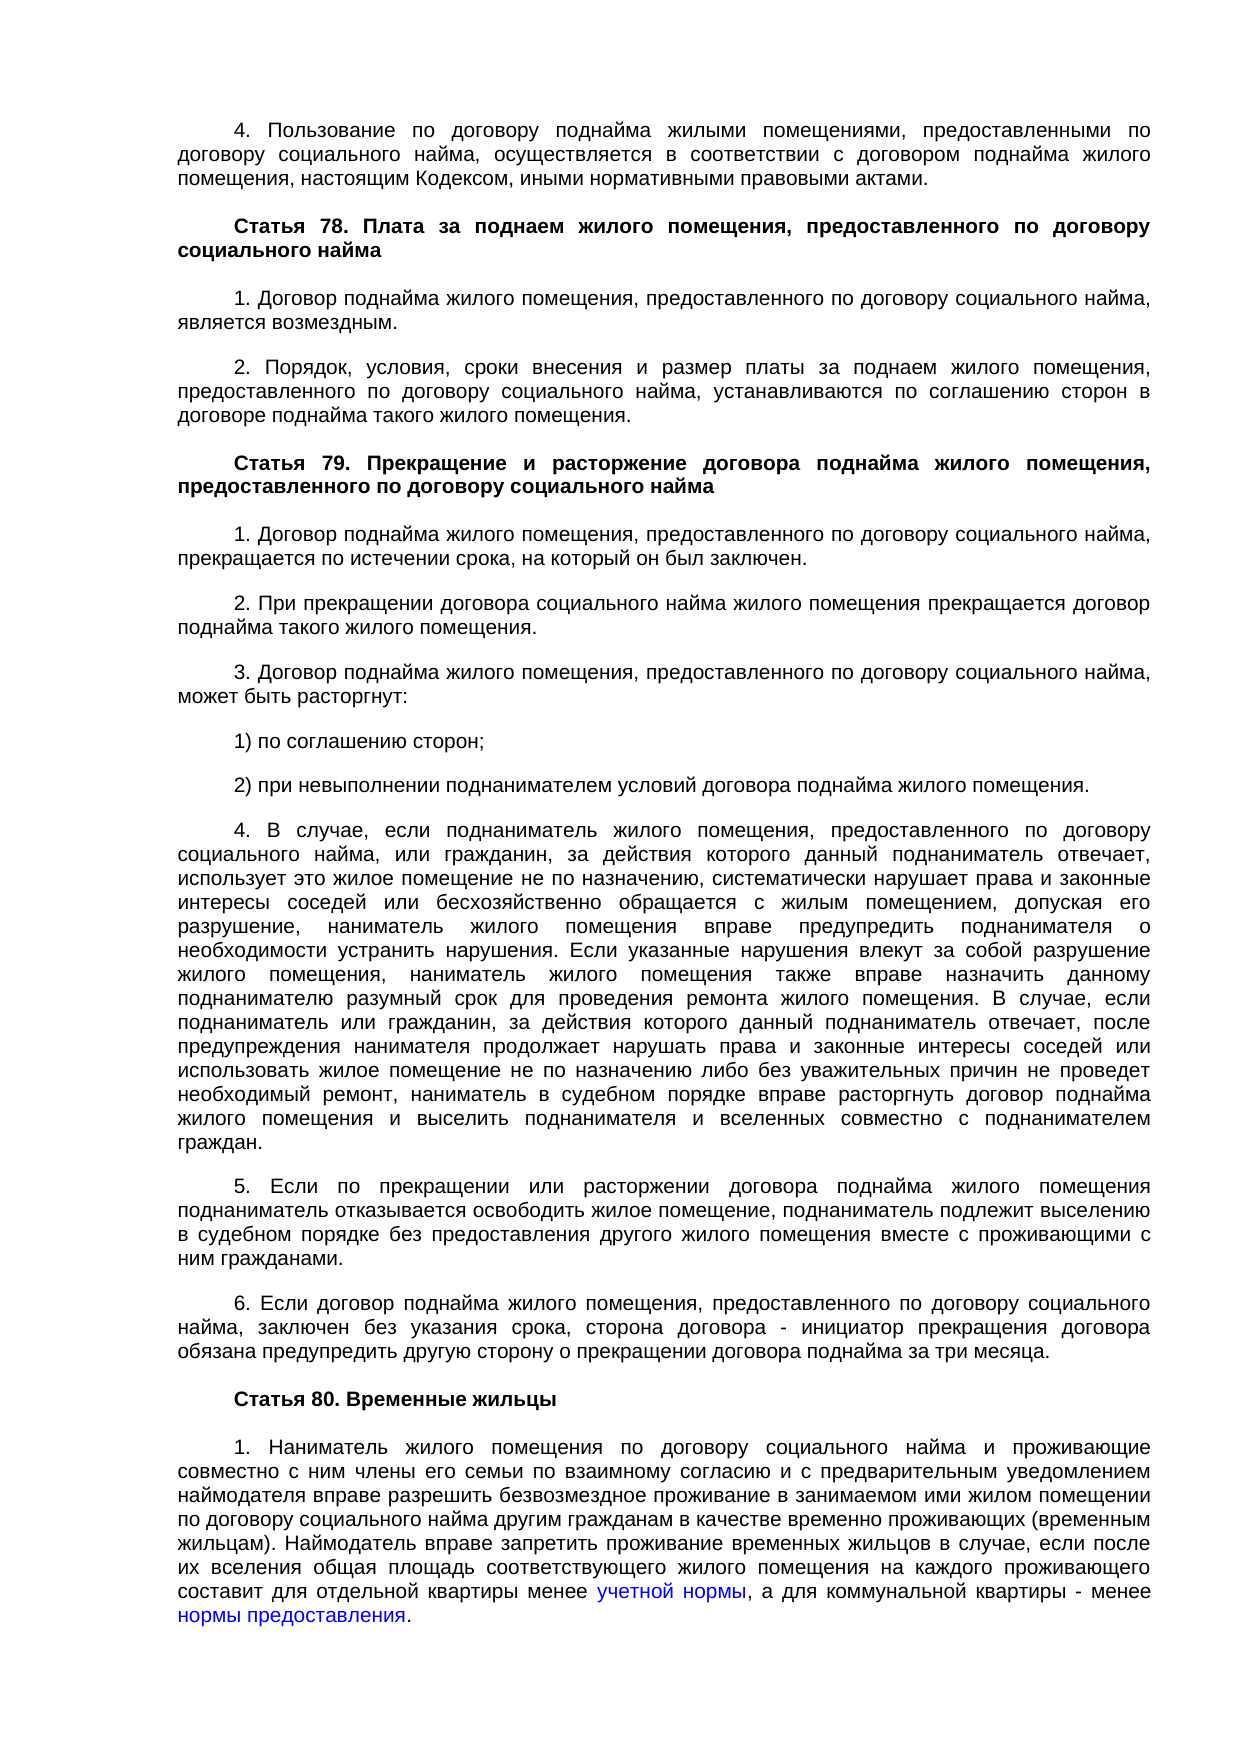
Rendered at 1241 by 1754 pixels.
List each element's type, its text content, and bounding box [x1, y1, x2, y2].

text 2) при невыполнении поднанимателем условий договора поднайма жилого помещения. [177, 773, 1152, 797]
text 4. Пользование по договору поднайма жилыми помещениями, предоставленными по договору социального найма, осуществляется в соответствии с договором поднайма жилого помещения, настоящим Кодексом, иными нормативными правовыми актами. [177, 118, 1152, 190]
text 1. Наниматель жилого помещения по договору социального найма и проживающие совместно с ним члены его семьи по взаимному согласию и с предварительным уведомлением наймодателя вправе разрешить безвозмездное проживание в занимаемом ими жилом помещении по договору социального найма другим гражданам в качестве временно проживающих (временным жильцам). Наймодатель вправе запретить проживание временных жильцов в случае, если после их вселения общая площадь соответствующего жилого помещения на каждого проживающего составит для отдельной квартиры менее учетной нормы, а для коммунальной квартиры - менее нормы предоставления. [177, 1435, 1152, 1626]
text 2. При прекращении договора социального найма жилого помещения прекращается договор поднайма такого жилого помещения. [177, 591, 1152, 639]
text 1. Договор поднайма жилого помещения, предоставленного по договору социального найма, является возмездным. [177, 286, 1152, 334]
text 3. Договор поднайма жилого помещения, предоставленного по договору социального найма, может быть расторгнут: [177, 660, 1152, 708]
text 6. Если договор поднайма жилого помещения, предоставленного по договору социального найма, заключен без указания срока, сторона договора - инициатор прекращения договора обязана предупредить другую сторону о прекращении договора поднайма за три месяца. [177, 1291, 1152, 1363]
title Статья 78. Плата за поднаем жилого помещения, предоставленного по договору социального найма [177, 214, 1152, 262]
text 1) по соглашению сторон; [177, 728, 1152, 752]
title Статья 80. Временные жильцы [177, 1387, 1152, 1411]
text 4. В случае, если поднаниматель жилого помещения, предоставленного по договору социального найма, или гражданин, за действия которого данный поднаниматель отвечает, использует это жилое помещение не по назначению, систематически нарушает права и законные интересы соседей или бесхозяйственно обращается с жилым помещением, допуская его разрушение, наниматель жилого помещения вправе предупредить поднанимателя о необходимости устранить нарушения. Если указанные нарушения влекут за собой разрушение жилого помещения, наниматель жилого помещения также вправе назначить данному поднанимателю разумный срок для проведения ремонта жилого помещения. В случае, если поднаниматель или гражданин, за действия которого данный поднаниматель отвечает, после предупреждения нанимателя продолжает нарушать права и законные интересы соседей или использовать жилое помещение не по назначению либо без уважительных причин не проведет необходимый ремонт, наниматель в судебном порядке вправе расторгнуть договор поднайма жилого помещения и выселить поднанимателя и вселенных совместно с поднанимателем граждан. [177, 818, 1152, 1153]
text 1. Договор поднайма жилого помещения, предоставленного по договору социального найма, прекращается по истечении срока, на который он был заключен. [177, 522, 1152, 570]
text 5. Если по прекращении или расторжении договора поднайма жилого помещения поднаниматель отказывается освободить жилое помещение, поднаниматель подлежит выселению в судебном порядке без предоставления другого жилого помещения вместе с проживающими с ним гражданами. [177, 1174, 1152, 1270]
text 2. Порядок, условия, сроки внесения и размер платы за поднаем жилого помещения, предоставленного по договору социального найма, устанавливаются по соглашению сторон в договоре поднайма такого жилого помещения. [177, 354, 1152, 426]
title Статья 79. Прекращение и расторжение договора поднайма жилого помещения, предоставленного по договору социального найма [177, 450, 1152, 498]
